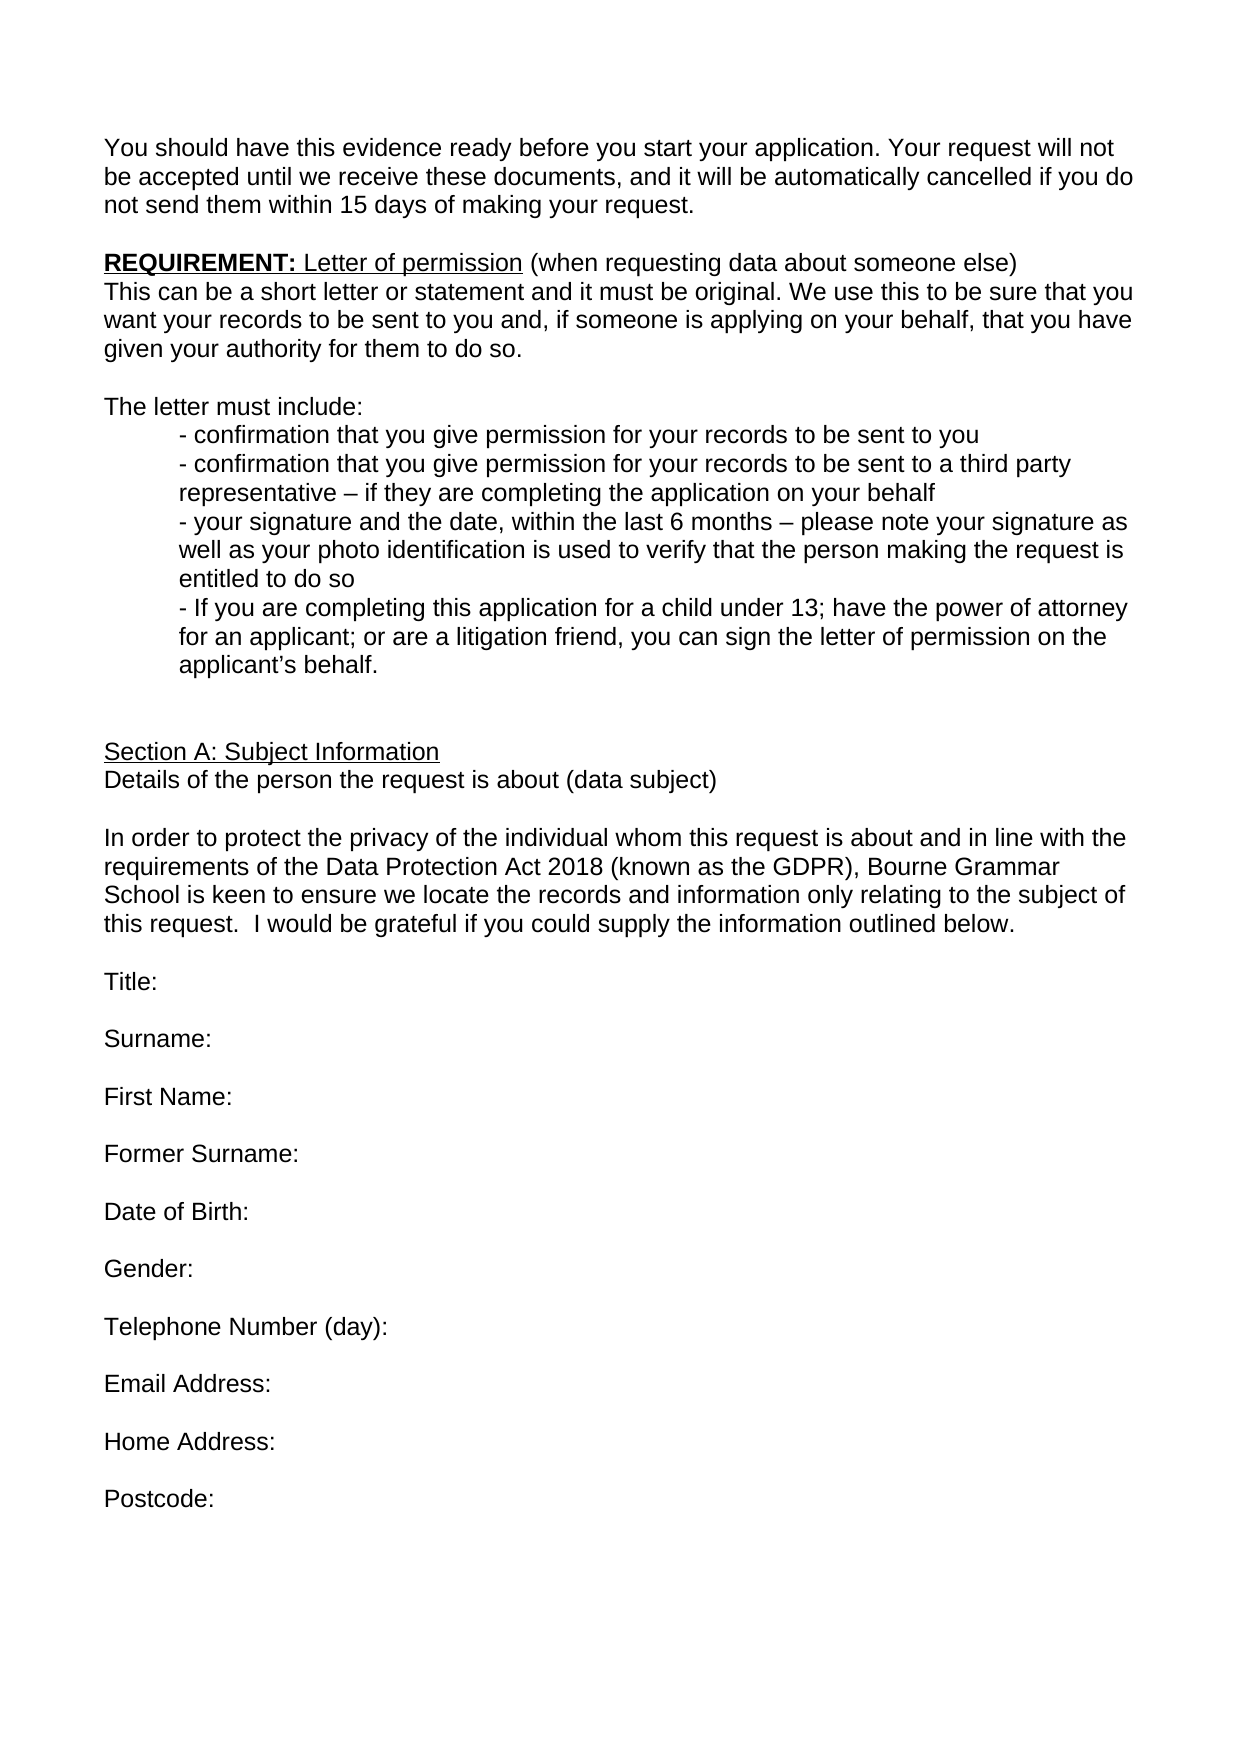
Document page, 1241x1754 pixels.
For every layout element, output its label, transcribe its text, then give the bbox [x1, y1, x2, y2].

text This can be a short letter or statement and it must be original. We use this to be sure that you want your records to be sent to you and, if someone is applying on your behalf, that you have given your authority for them to do so. [103, 277, 1137, 363]
text Home Address: [103, 1427, 1137, 1455]
text Postcode: [103, 1484, 1137, 1513]
text REQUIREMENT: Letter of permission (when requesting data about someone else) [103, 248, 1137, 277]
text Telephone Number (day): [103, 1312, 1137, 1340]
text In order to protect the privacy of the individual whom this request is about and in line with the requirements of the Data Protection Act 2018 (known as the GDPR), Bourne Grammar School is keen to ensure we locate the records and information only relating to the subject of this request. I would be grateful if you could supply the information outlined below. [103, 823, 1137, 938]
text Date of Birth: [103, 1197, 1137, 1225]
text - If you are completing this application for a child under 13; have the power of attorney for an applicant; or are a litigation friend, you can sign the letter of permission on the applicant’s behalf. [178, 593, 1137, 679]
text Section A: Subject Information [103, 737, 1137, 765]
text Title: [103, 967, 1137, 995]
text First Name: [103, 1082, 1137, 1110]
text Details of the person the request is about (data subject) [103, 765, 1137, 794]
text The letter must include: [103, 392, 1137, 420]
text Former Surname: [103, 1139, 1137, 1168]
text You should have this evidence ready before you start your application. Your request will not be accepted until we receive these documents, and it will be automatically cancelled if you do not send them within 15 days of making your request. [103, 133, 1137, 219]
text - confirmation that you give permission for your records to be sent to a third party representative – if they are completing the application on your behalf [178, 449, 1137, 507]
text - confirmation that you give permission for your records to be sent to you [178, 420, 1137, 449]
text Email Address: [103, 1369, 1137, 1398]
text - your signature and the date, within the last 6 months – please note your signature as well as your photo identification is used to verify that the person making the request is entitled to do so [178, 507, 1137, 593]
text Surname: [103, 1024, 1137, 1053]
text Gender: [103, 1254, 1137, 1283]
